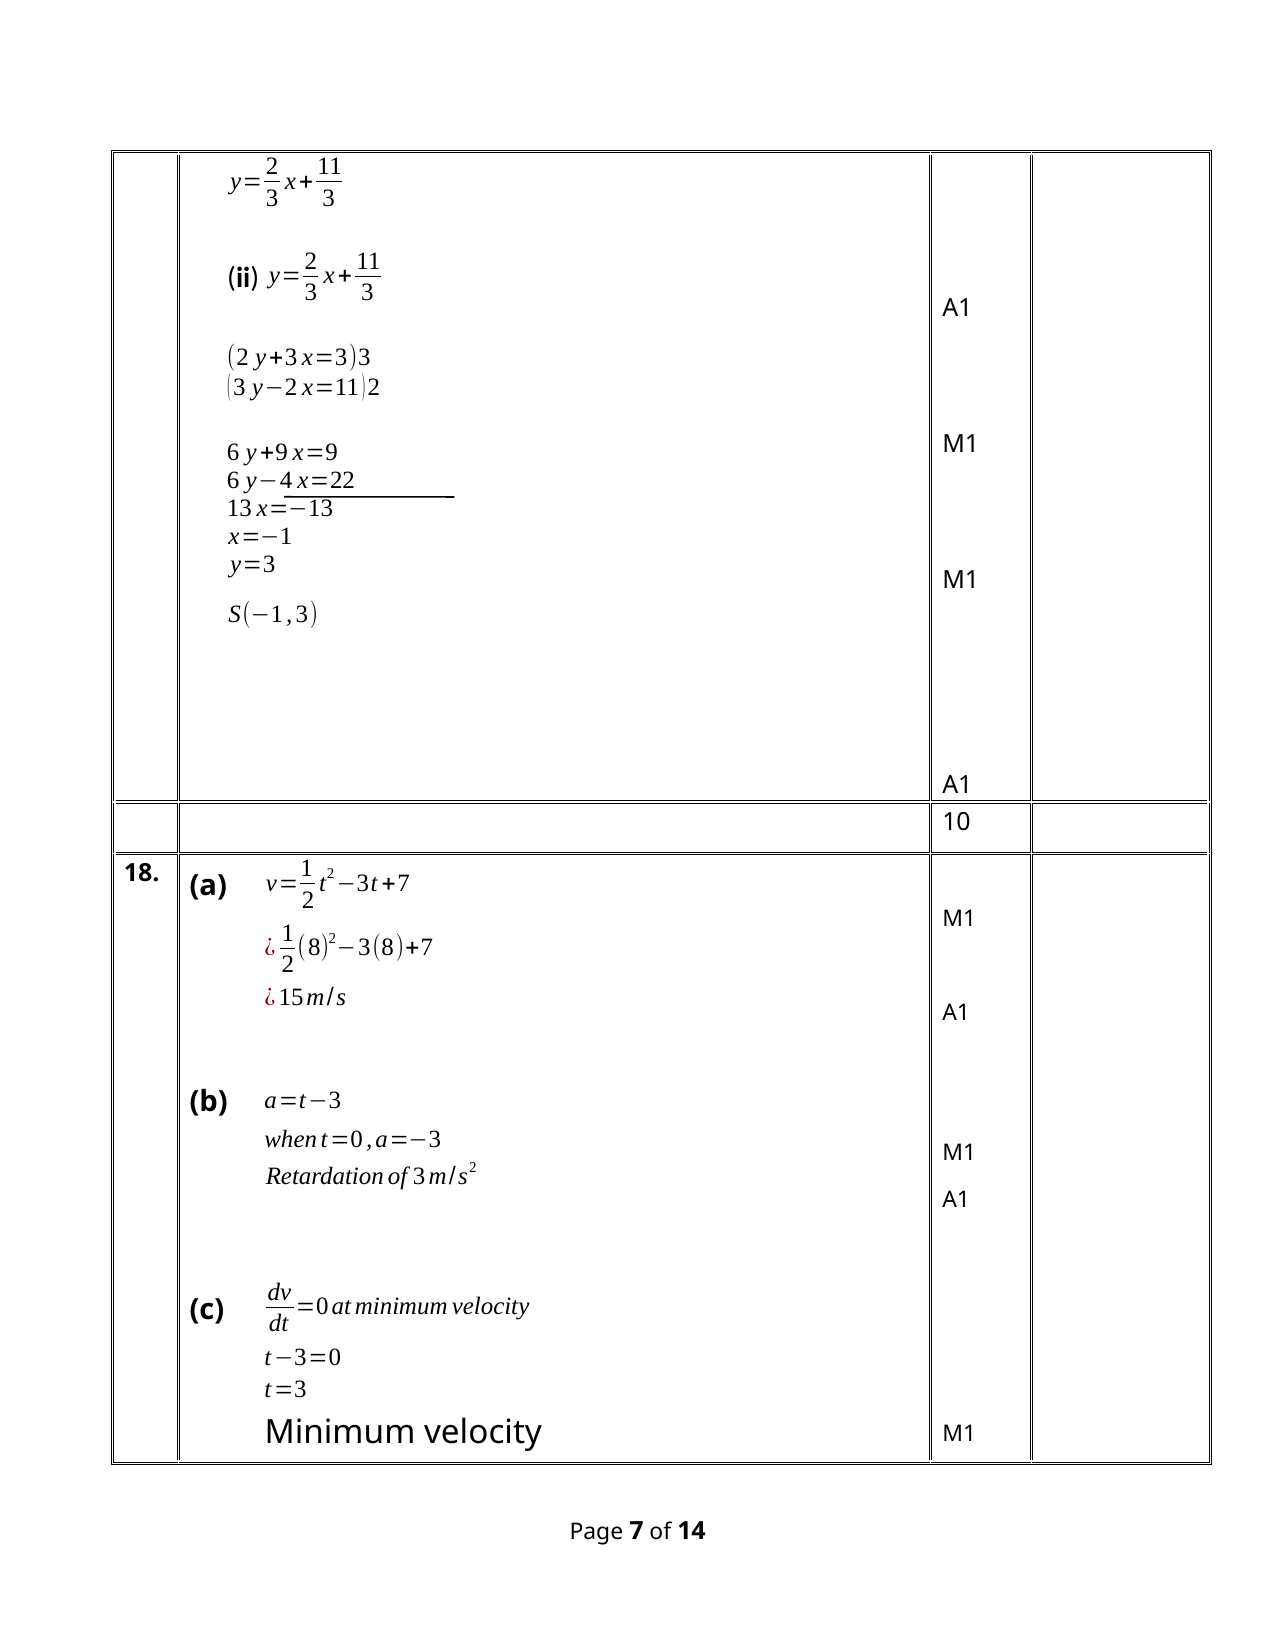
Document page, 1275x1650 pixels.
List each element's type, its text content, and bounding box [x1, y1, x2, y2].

table_header (i) (ii) [178, 151, 931, 800]
table_header [1031, 153, 1209, 800]
table_cell 10 [932, 804, 1030, 852]
table_cell [114, 852, 178, 1462]
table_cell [931, 855, 1031, 1462]
table_header [114, 153, 178, 800]
table_cell [1031, 800, 1211, 852]
table_cell [1031, 852, 1209, 1462]
table_cell [113, 800, 178, 852]
table_cell Minimum velocity [178, 852, 931, 1462]
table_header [931, 153, 1031, 800]
table_cell [180, 804, 929, 852]
